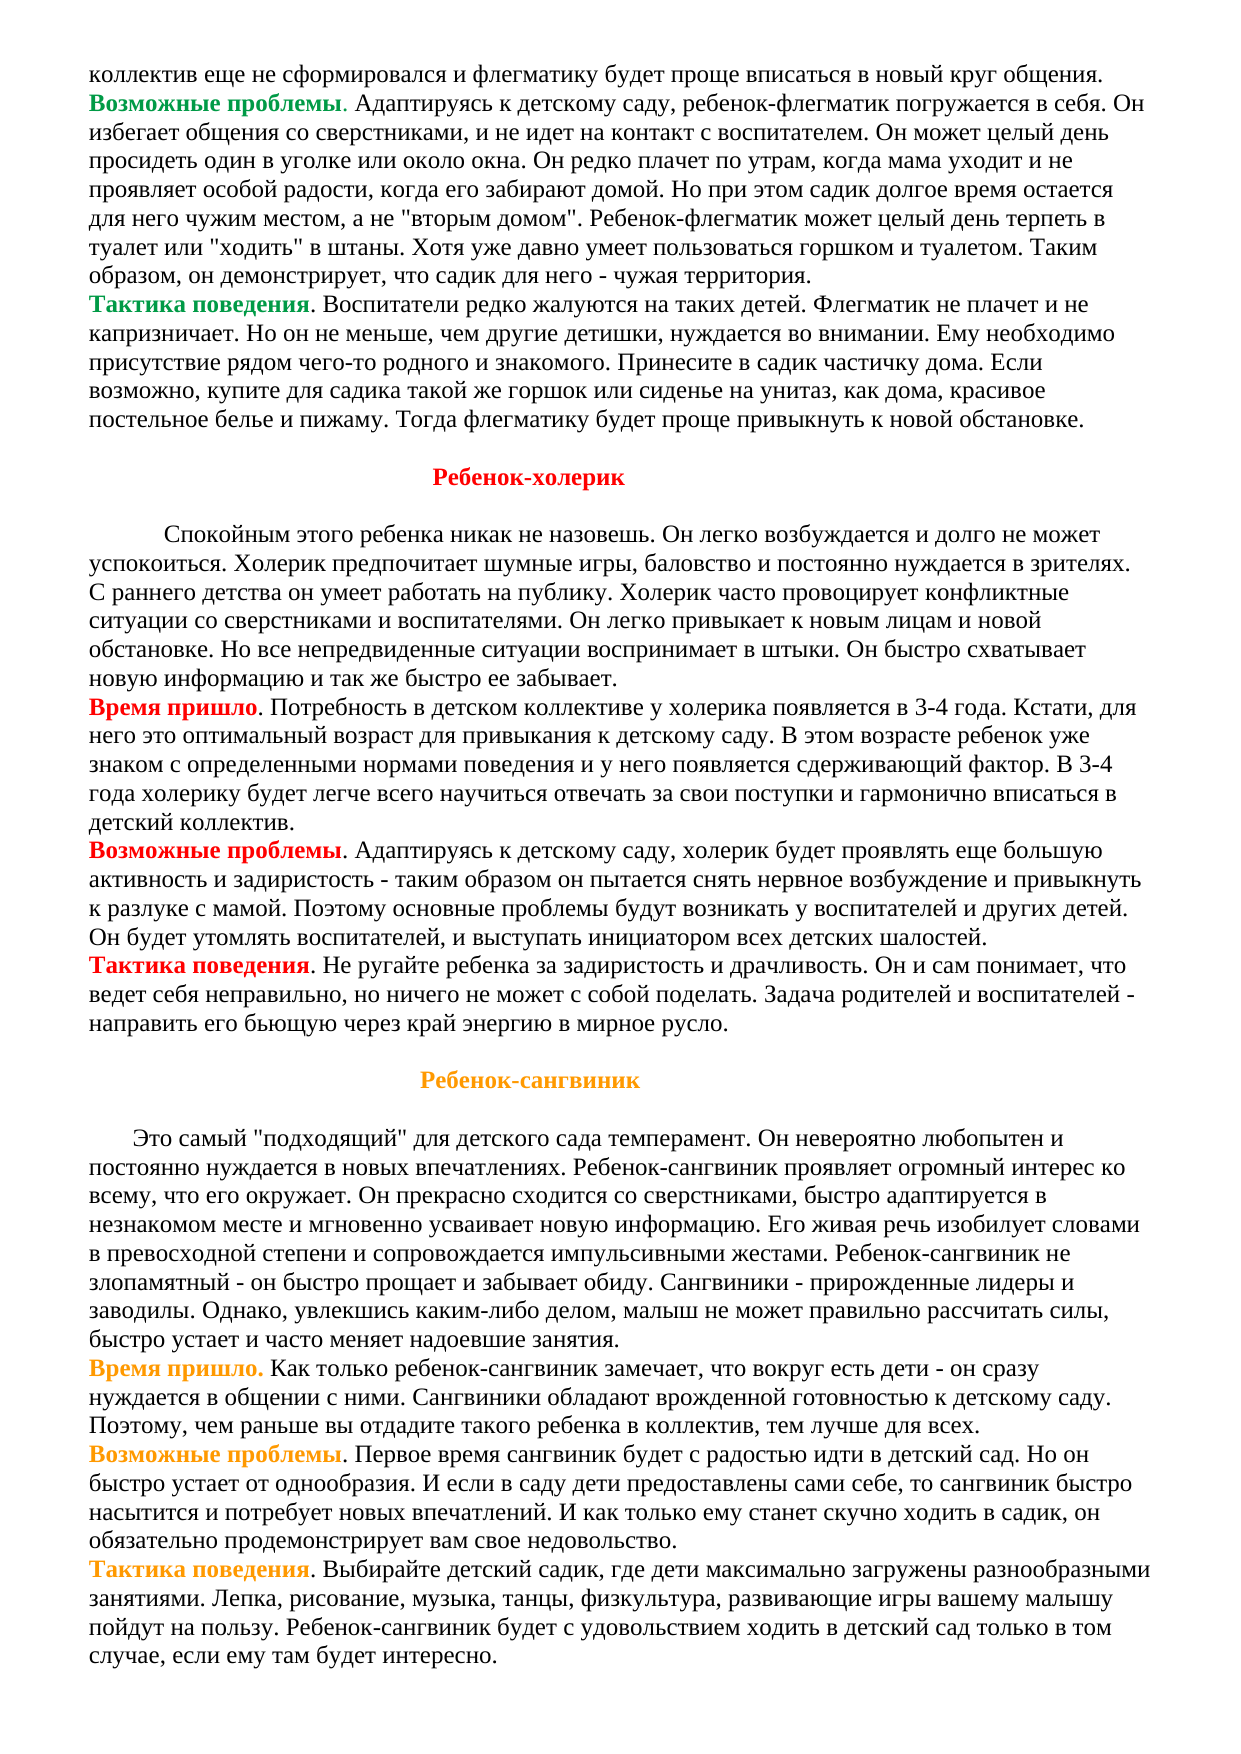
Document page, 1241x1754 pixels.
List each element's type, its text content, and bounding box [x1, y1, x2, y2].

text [89, 59, 1152, 490]
text Спокойным этого ребенка никак не назовешь. Он легко возбуждается и долго не может успокоиться. Холерик предпочитает шумные игры, баловство и постоянно нуждается в зрителях. С раннего детства он умеет работать на публику. Холерик часто провоцирует конфликтные ситуации со сверстниками и воспитателями. Он легко привыкает к новым лицам и новой обстановке. Но все непредвиденные ситуации воспринимает в штыки. Он быстро схватывает новую информацию и так же быстро ее забывает. Время пришло. Потребность в детском коллективе у холерика появляется в 3-4 года. Кстати, для него это оптимальный возраст для привыкания к детскому саду. В этом возрасте ребенок уже знаком с определенными нормами поведения и у него появляется сдерживающий фактор. В 3-4 года холерику будет легче всего научиться отвечать за свои поступки и гармонично вписаться в детский коллектив. Возможные проблемы. Адаптируясь к детскому саду, холерик будет проявлять еще большую активность и задиристость - таким образом он пытается снять нервное возбуждение и привыкнуть к разлуке с мамой. Поэтому основные проблемы будут возникать у воспитателей и других детей. Он будет утомлять воспитателей, и выступать инициатором всех детских шалостей. Тактика поведения. Не ругайте ребенка за задиристость и драчливость. Он и сам понимает, что ведет себя неправильно, но ничего не может с собой поделать. Задача родителей и воспитателей - направить его бьющую через край энергию в мирное русло. Ребенок-сангвиник [89, 490, 1152, 1094]
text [89, 1094, 1152, 1669]
